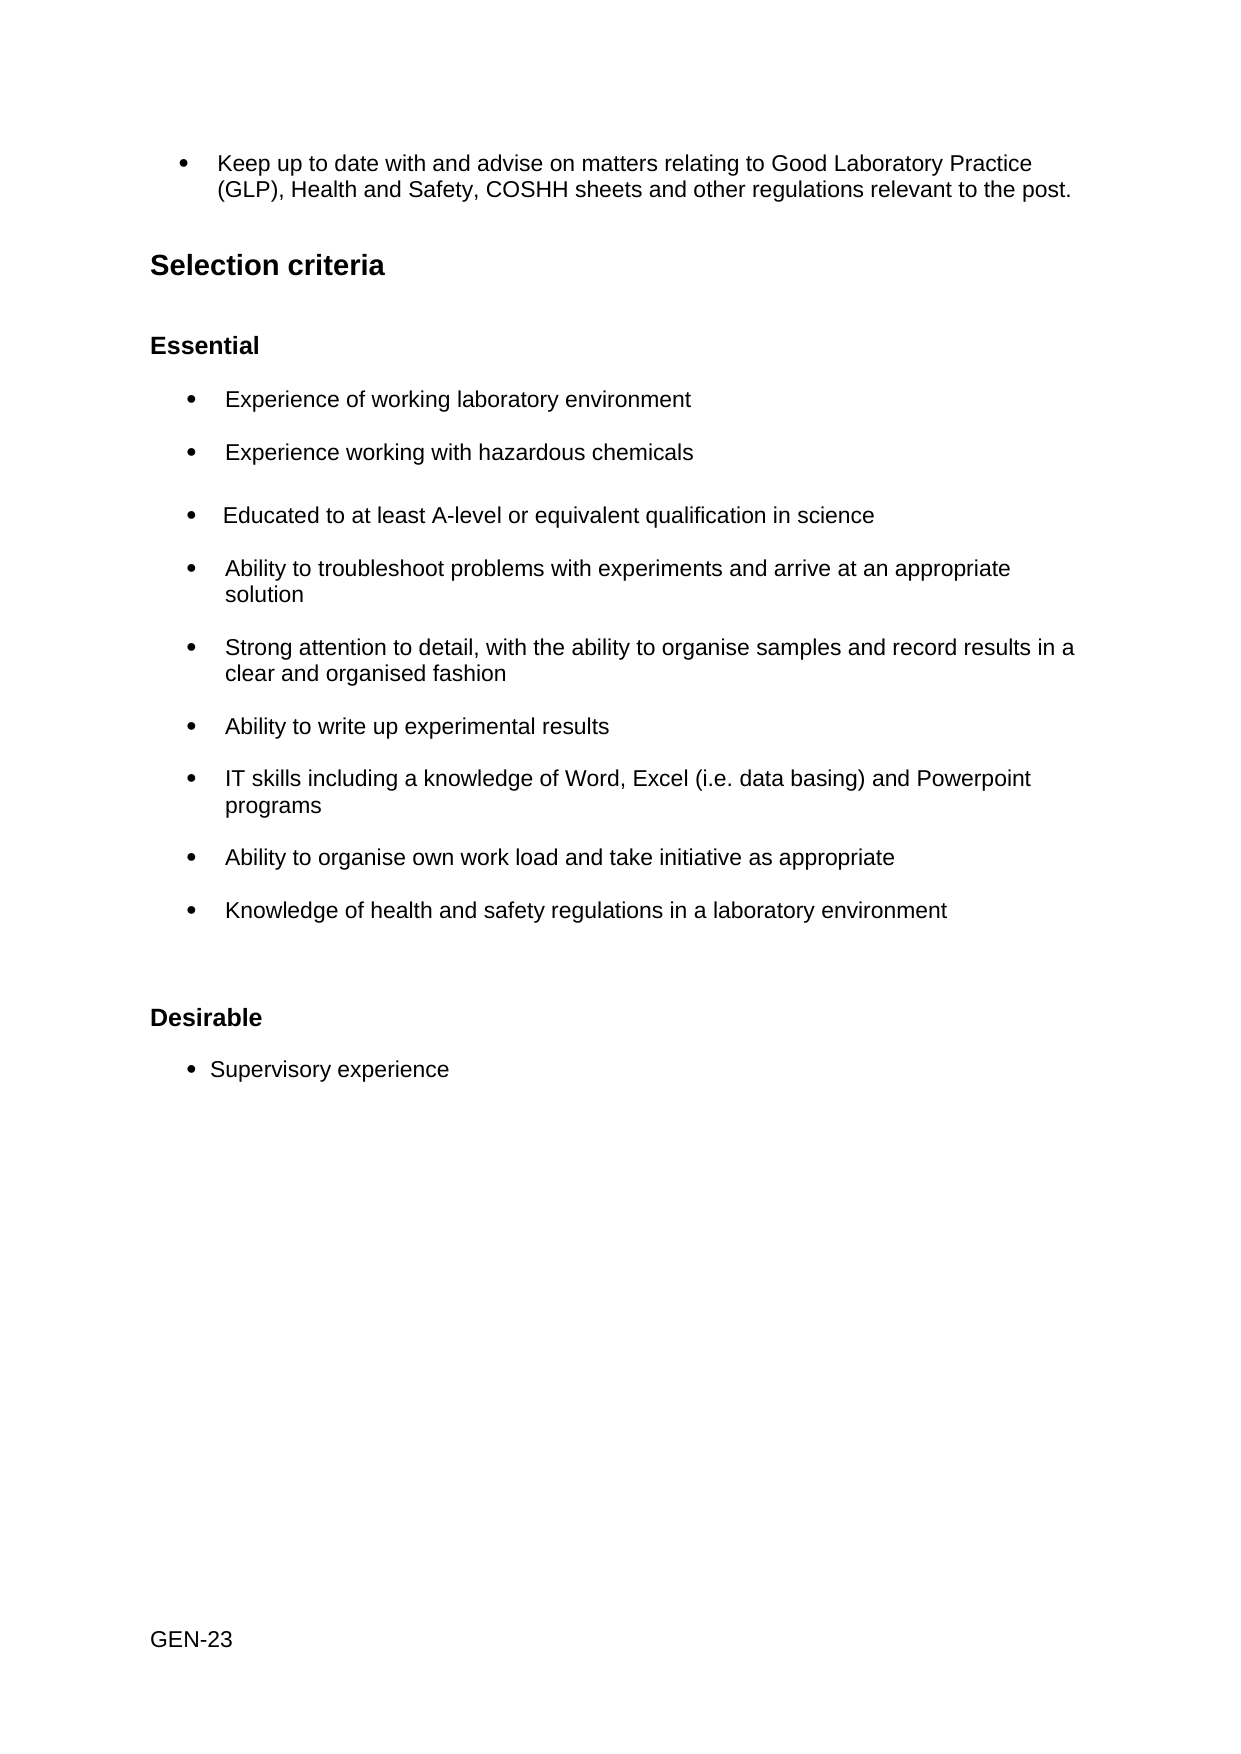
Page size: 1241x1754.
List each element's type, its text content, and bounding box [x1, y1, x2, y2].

list Supervisory experience [187, 1056, 1090, 1083]
list Experience working with hazardous chemicals [187, 439, 1090, 465]
subtitle Essential [150, 331, 1090, 359]
list Knowledge of health and safety regulations in a laboratory environment [187, 897, 1090, 923]
list IT skills including a knowledge of Word, Excel (i.e. data basing) and Powerpoint programs [187, 765, 1090, 818]
list Ability to troubleshoot problems with experiments and arrive at an appropriate solution [187, 554, 1090, 607]
list Educated to at least A-level or equivalent qualification in science [187, 502, 1090, 528]
list Experience of working laboratory environment [187, 386, 1090, 412]
subtitle Selection criteria [150, 248, 1090, 281]
list Ability to write up experimental results [187, 713, 1090, 739]
list Strong attention to detail, with the ability to organise samples and record results in a clear and organised fashion [187, 633, 1090, 686]
list Ability to organise own work load and take initiative as appropriate [187, 844, 1090, 871]
list Keep up to date with and advise on matters relating to Good Laboratory Practice (GLP), Health and Safety, COSHH sheets and other regulations relevant to the post. [179, 150, 1090, 203]
list Desirable [150, 1002, 1090, 1031]
